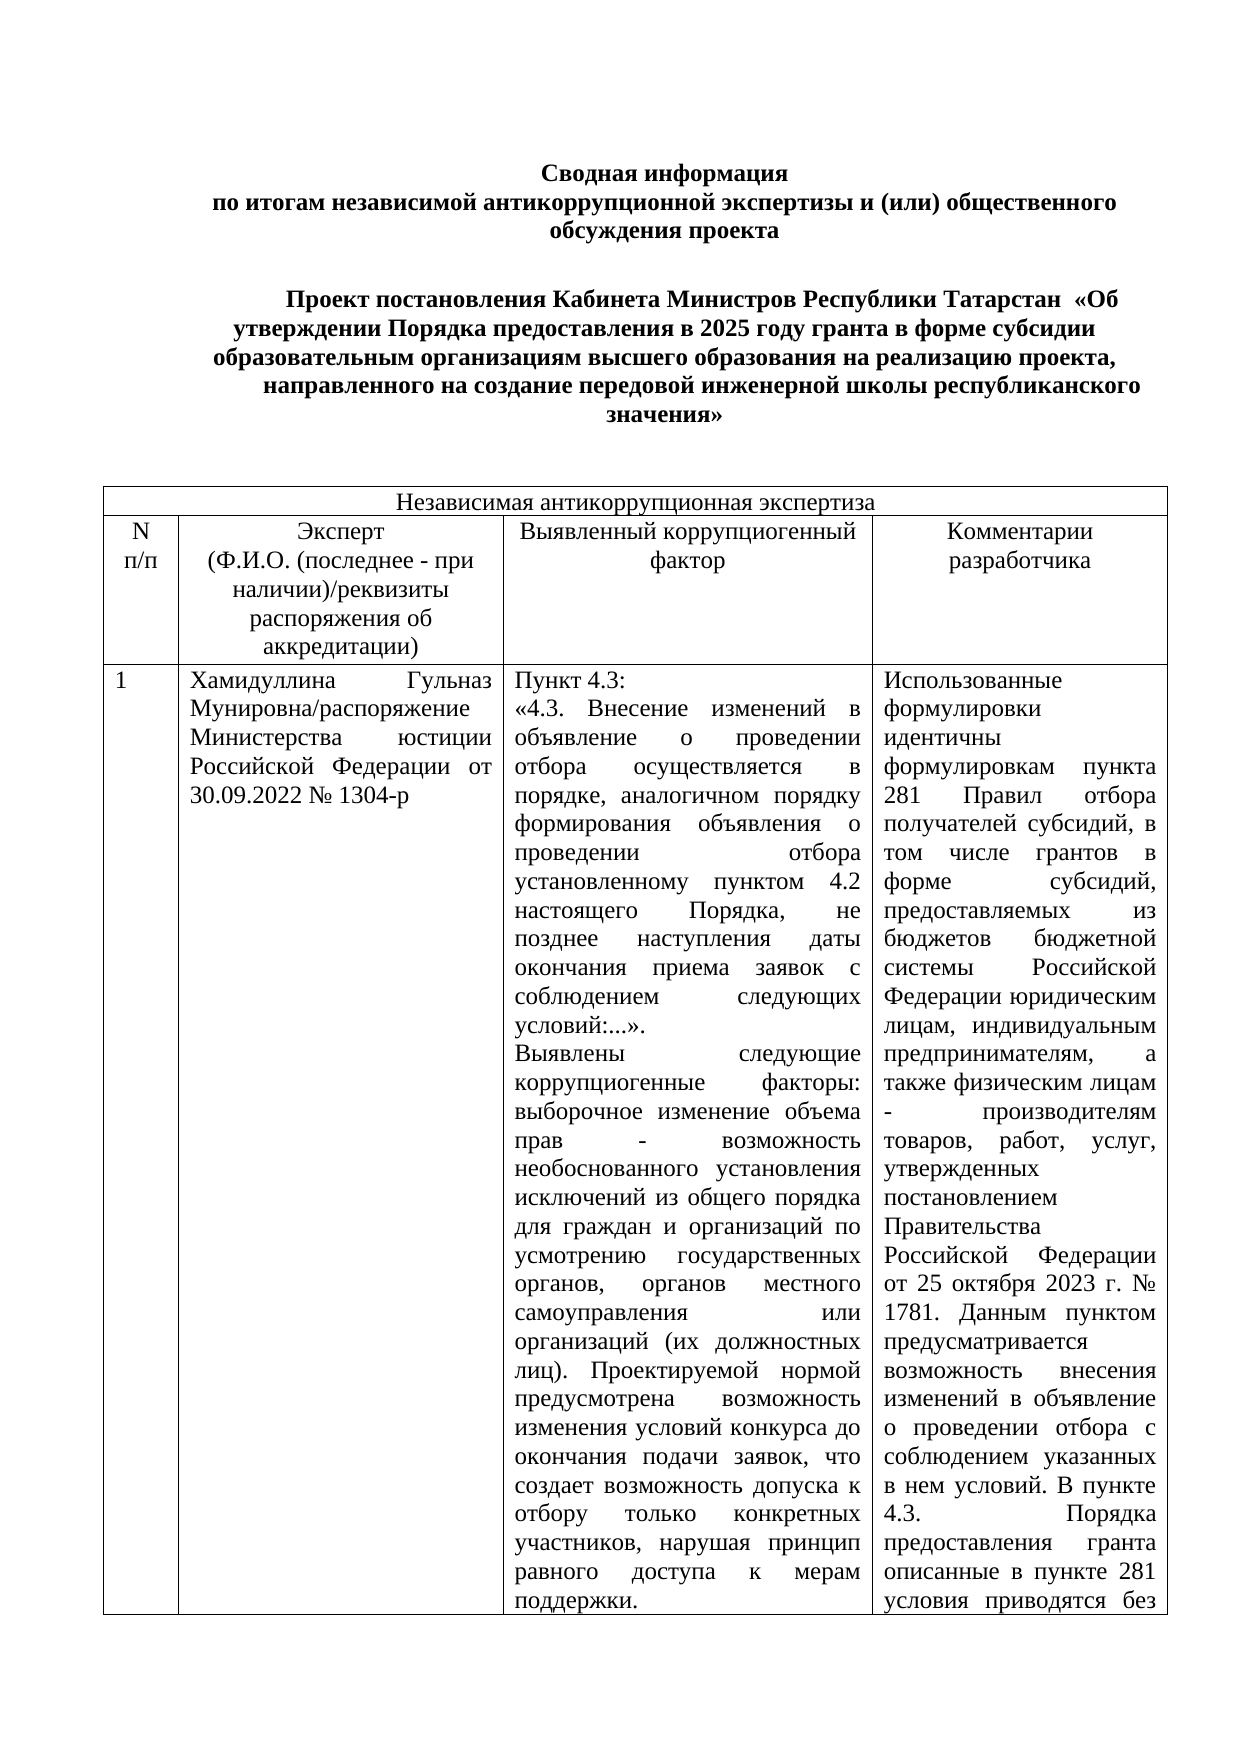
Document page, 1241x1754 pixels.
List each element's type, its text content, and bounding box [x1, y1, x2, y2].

table_cell Выявленный коррупциогенный фактор [504, 516, 872, 664]
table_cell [504, 665, 872, 1613]
subtitle Сводная информация по итогам независимой антикоррупционной экспертизы и (или) общественного обсуждения проекта [177, 158, 1152, 244]
table_cell N п/п [104, 516, 178, 664]
table_cell 1 [104, 665, 178, 1613]
table_header Независимая антикоррупционная экспертиза [104, 487, 1167, 515]
table_cell Эксперт (Ф.И.О. (последнее - при наличии)/реквизиты распоряжения об аккредитации) [179, 516, 503, 664]
table_cell Комментарии разработчика [873, 516, 1167, 664]
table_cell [179, 665, 503, 1613]
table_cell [873, 665, 1167, 1613]
text Проект постановления Кабинета Министров Республики Татарстан «Об утверждении Порядка предоставления в 2025 году гранта в форме субсидии образовательным организациям высшего образования на реализацию проекта, [177, 284, 1152, 371]
text направленного на создание передовой инженерной школы республиканского значения» [177, 371, 1152, 428]
